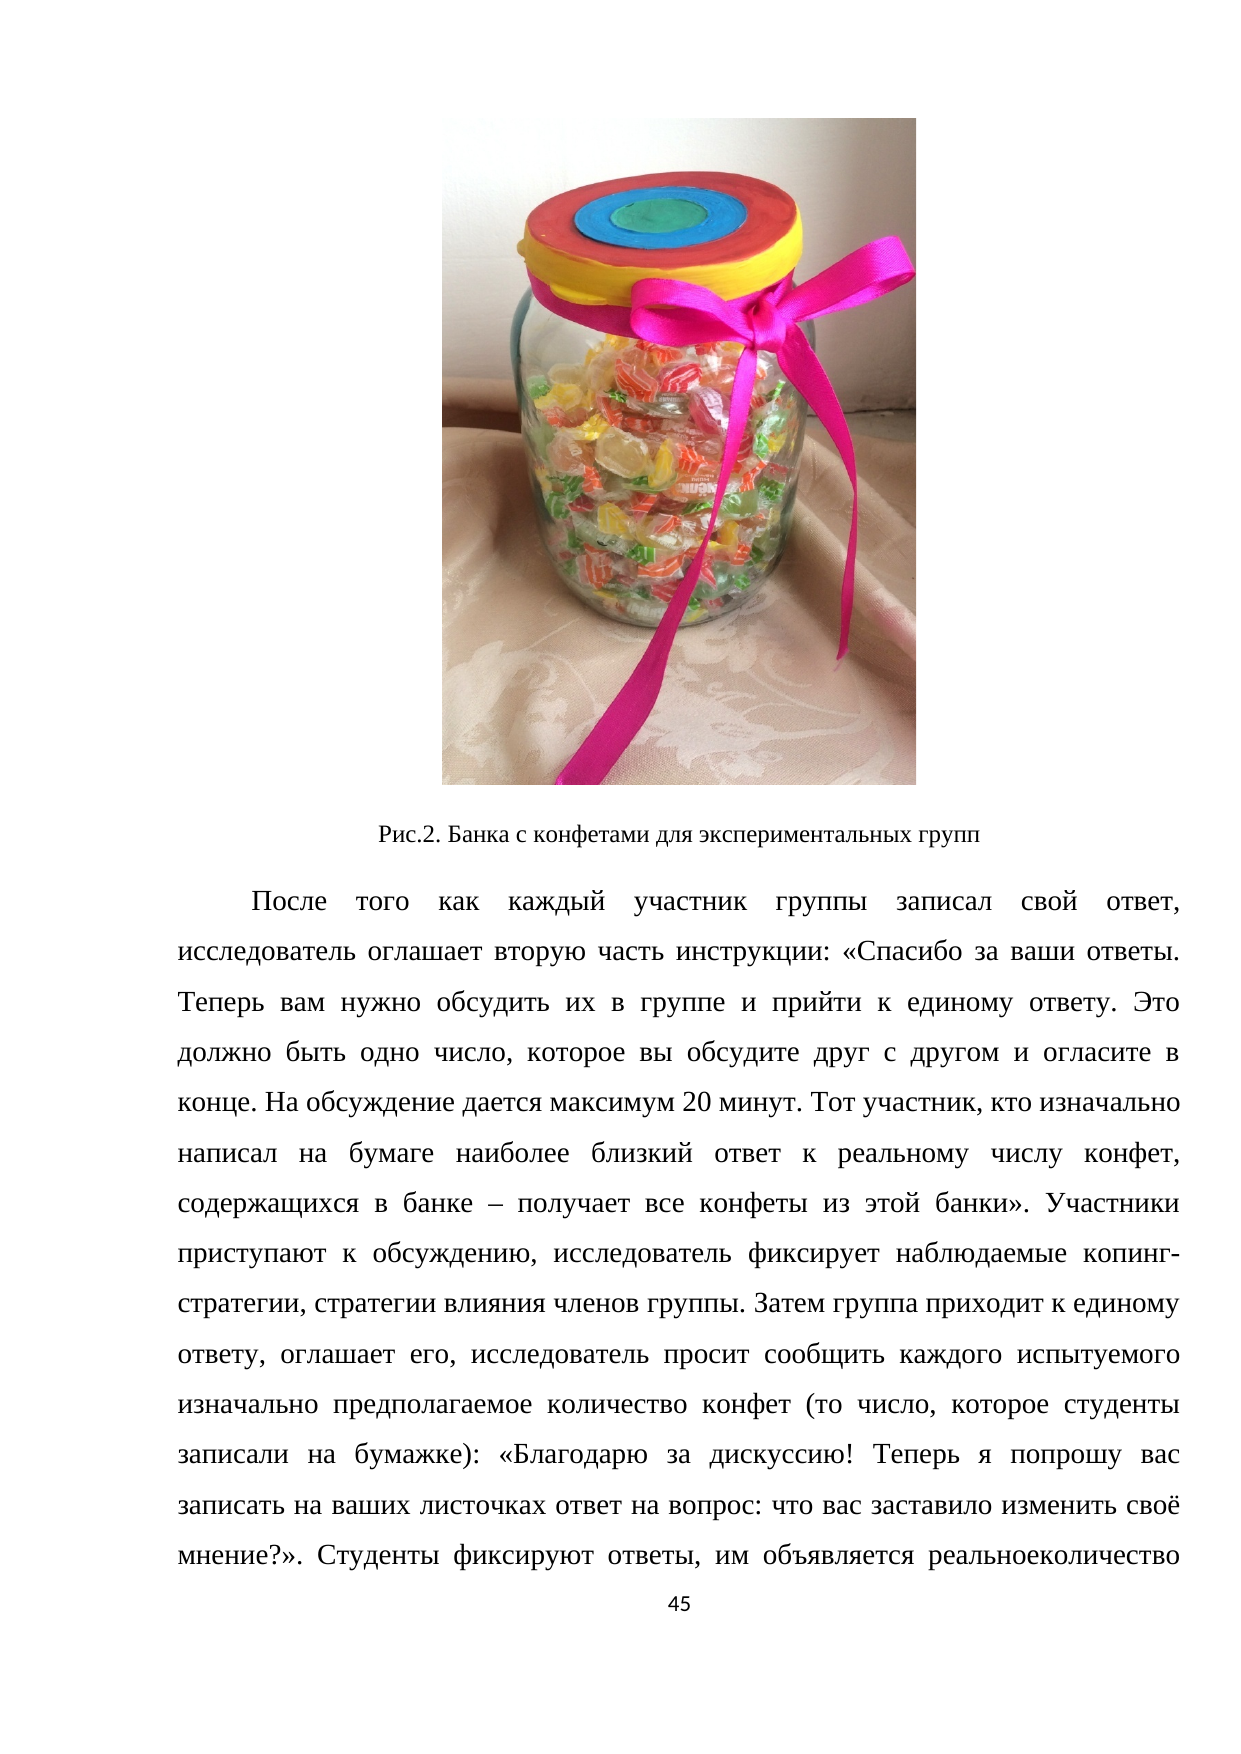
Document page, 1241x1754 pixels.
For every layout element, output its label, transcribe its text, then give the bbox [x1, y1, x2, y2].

text Рис.2. Банка с конфетами для экспериментальных групп [177, 819, 1181, 848]
picture [442, 118, 917, 785]
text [177, 883, 1181, 1571]
